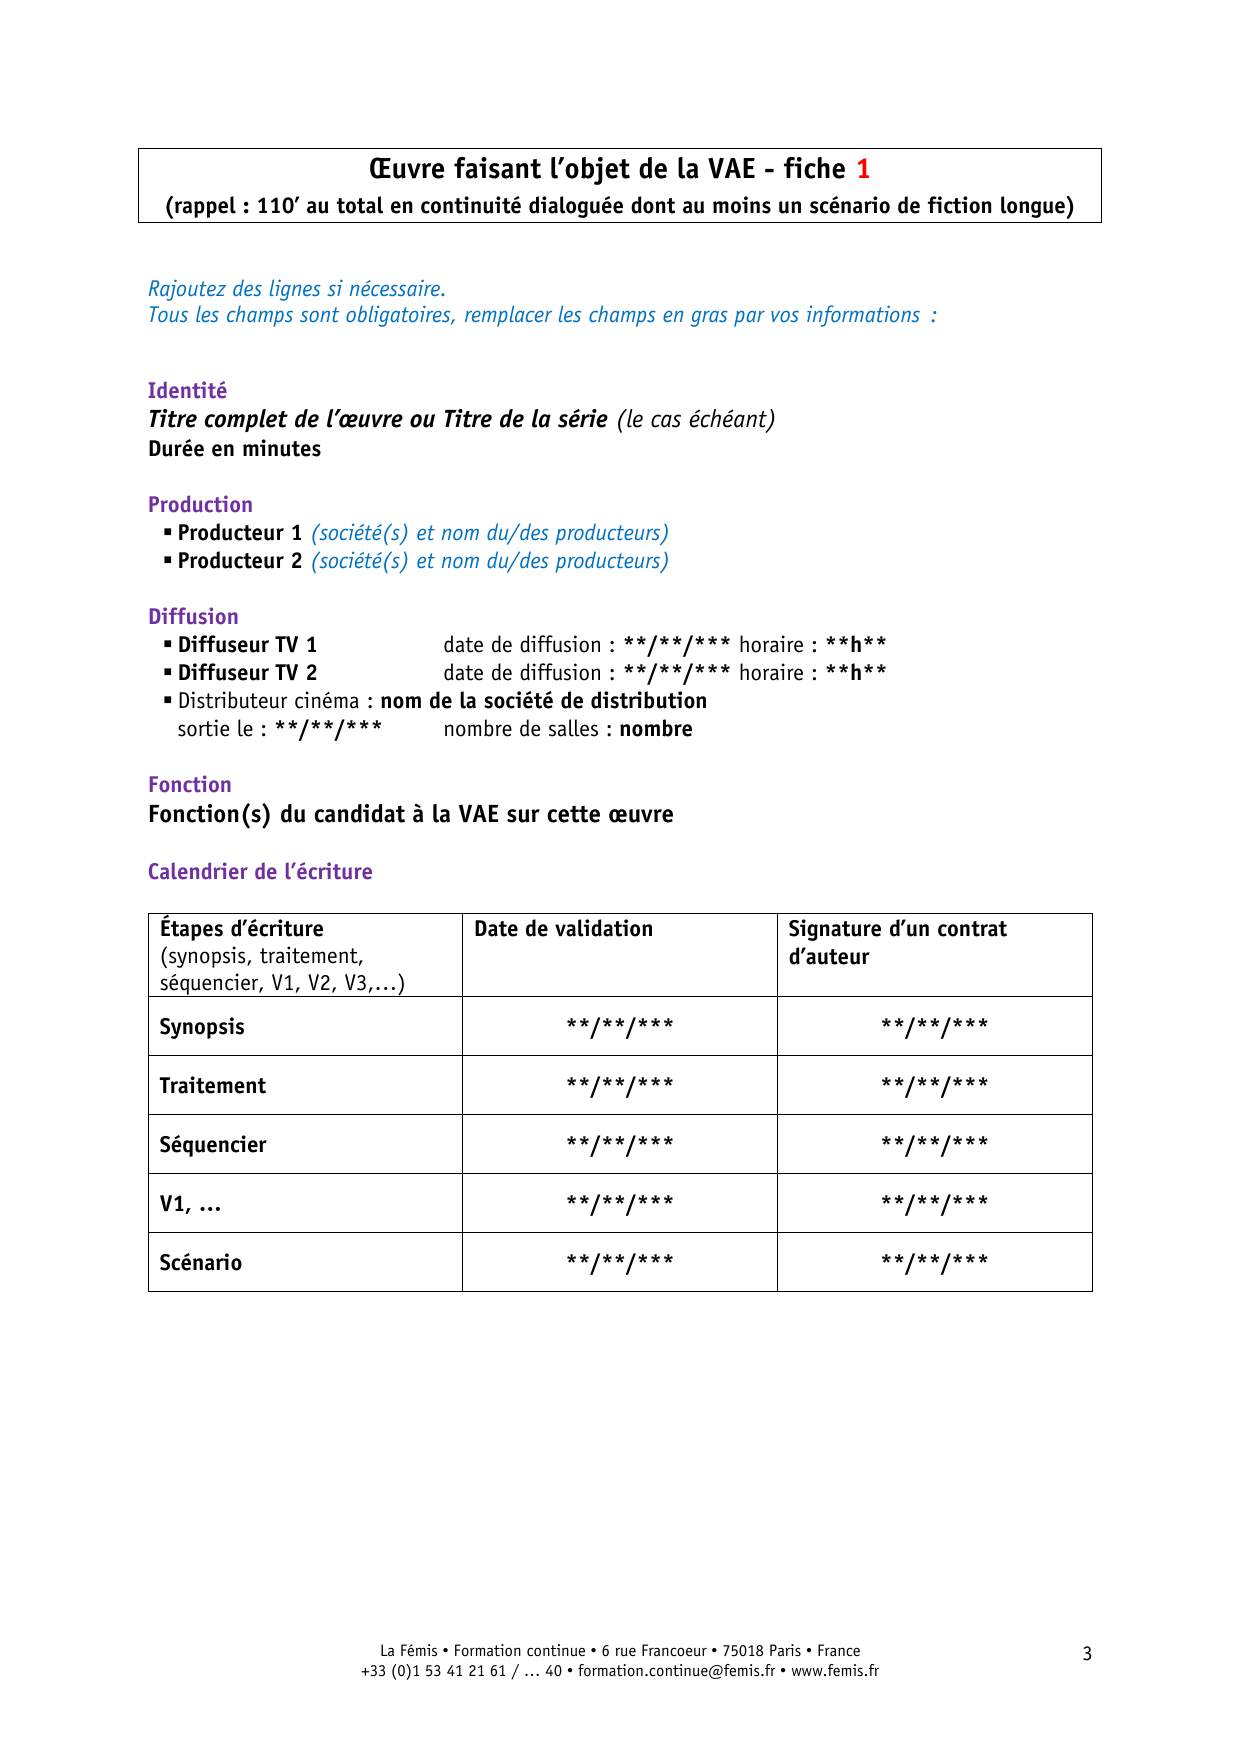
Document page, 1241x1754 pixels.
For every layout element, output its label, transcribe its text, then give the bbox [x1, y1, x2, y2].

table_cell [463, 1174, 777, 1232]
table_cell Traitement [149, 1056, 462, 1114]
table_cell [778, 1115, 1092, 1173]
table_header Date de validation [463, 914, 777, 996]
text Œuvre faisant l’objet de la VAE - fiche 1 [139, 149, 1101, 187]
table_cell [463, 1056, 777, 1114]
list Distributeur cinéma : [162, 686, 1092, 714]
list date de diffusion : horaire : [162, 658, 1092, 686]
table_cell Séquencier [149, 1115, 462, 1173]
table_cell Synopsis [149, 997, 462, 1055]
table_cell [463, 1115, 777, 1173]
text Calendrier de l’écriture [148, 857, 1092, 885]
table_cell Scénario [149, 1233, 462, 1291]
text sortie le : nombre de salles : [148, 714, 1092, 742]
table_cell V1, … [149, 1174, 462, 1232]
text (rappel : 110’ au total en continuité dialoguée dont au moins un scénario de fiction longue) [139, 189, 1101, 222]
table_cell [463, 997, 777, 1055]
text Rajoutez des lignes si nécessaire. Tous les champs sont obligatoires, remplacer les champs en gras par vos informations : [148, 275, 1092, 328]
table_cell [463, 1233, 777, 1291]
text Diffusion [148, 602, 1092, 630]
table_cell [778, 1056, 1092, 1114]
table_header Signature d’un contrat d’auteur [778, 914, 1092, 996]
table_cell [778, 997, 1092, 1055]
text Fonction [148, 770, 1092, 798]
text Production [148, 490, 1092, 518]
table_header Étapes d’écriture (synopsis, traitement, séquencier, V1, V2, V3,…) [149, 914, 462, 996]
text Identité [148, 376, 1092, 404]
table_cell [778, 1233, 1092, 1291]
list date de diffusion : horaire : [162, 630, 1092, 658]
table_cell [778, 1174, 1092, 1232]
